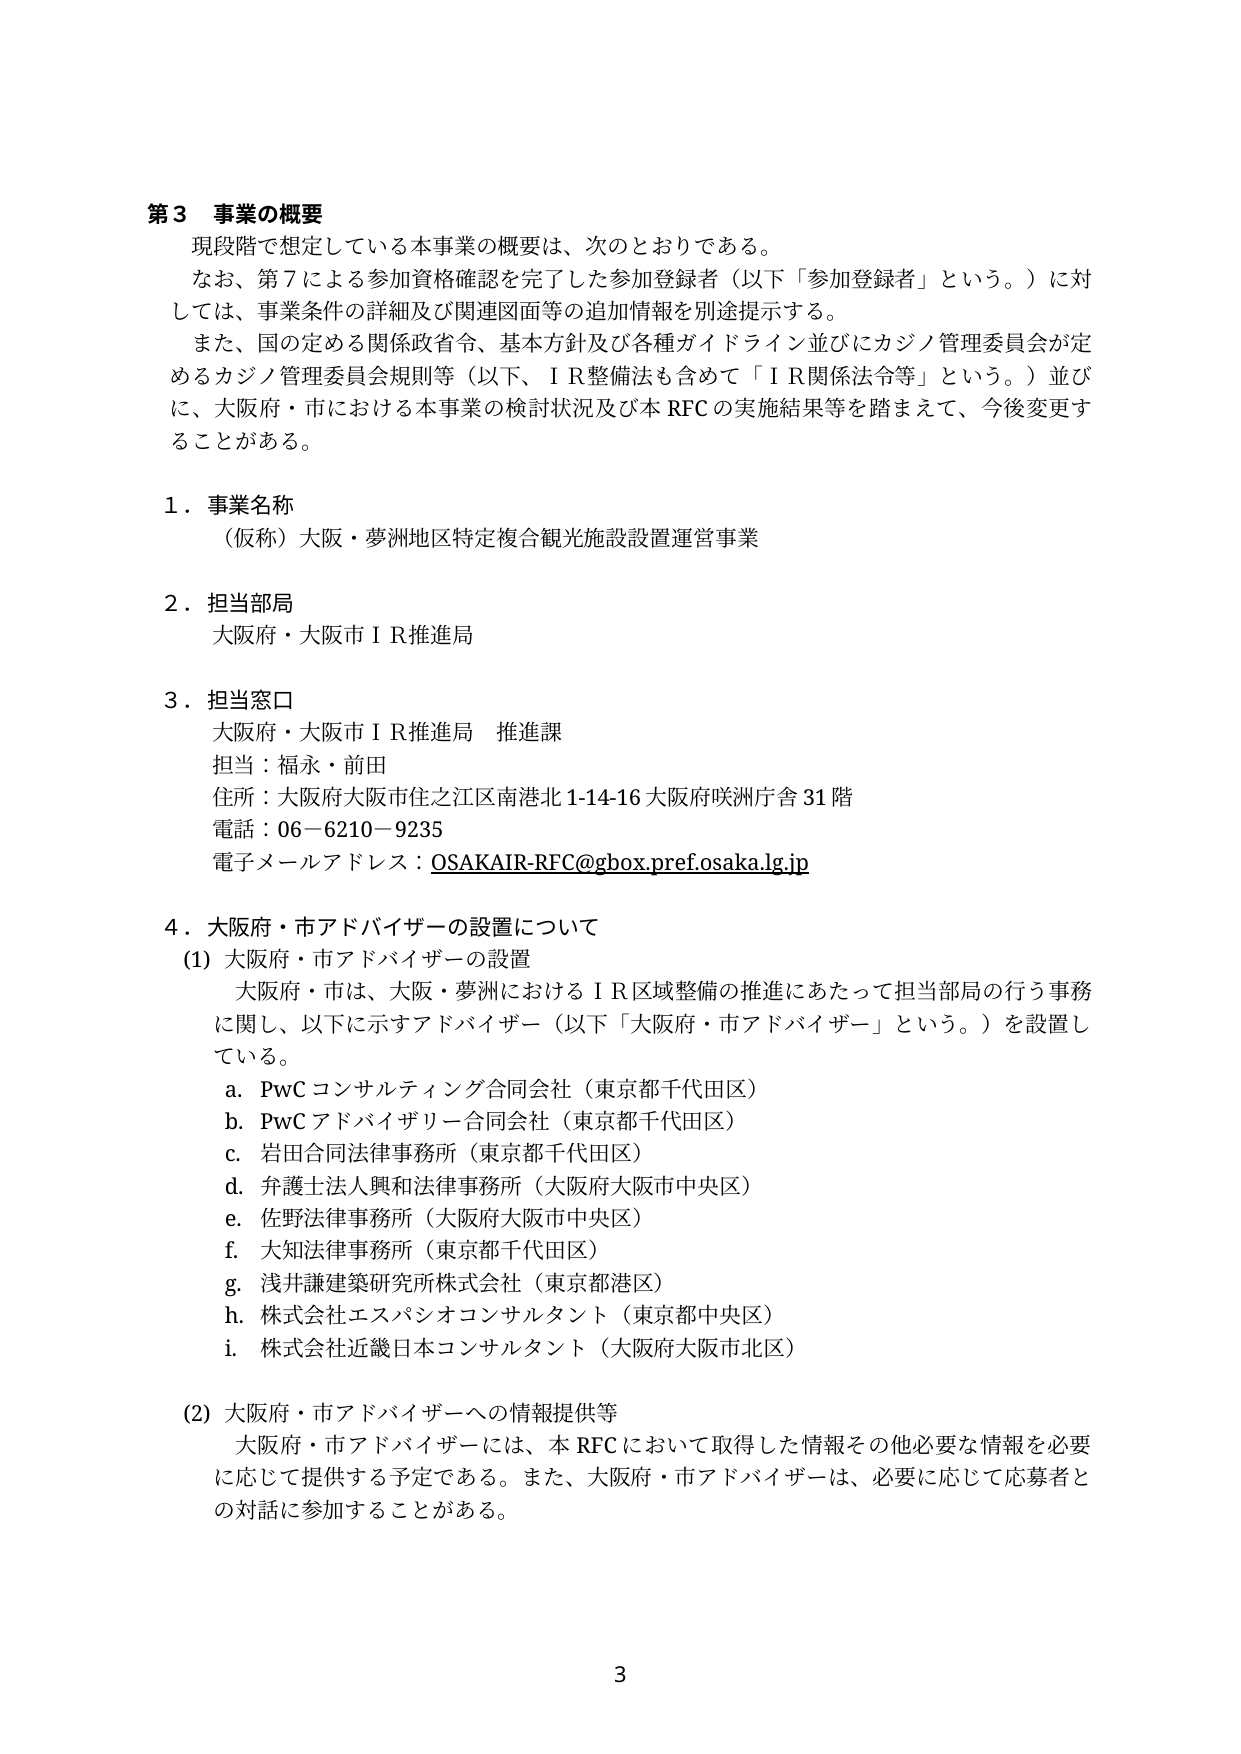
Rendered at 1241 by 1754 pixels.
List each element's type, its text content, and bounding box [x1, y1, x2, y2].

subtitle 担当部局 [160, 585, 1092, 618]
text なお、第７による参加資格確認を完了した参加登録者（以下「参加登録者」という。）に対しては、事業条件の詳細及び関連図面等の追加情報を別途提示する。 [169, 261, 1093, 326]
list 大知法律事務所（東京都千代田区） [224, 1233, 1069, 1266]
subtitle 担当窓口 [160, 683, 1092, 715]
text 担当：福永・前田 [190, 747, 1069, 780]
text 大阪府・大阪市ＩＲ推進局 [190, 618, 1069, 650]
text 住所：大阪府大阪市住之江区南港北1-14-16大阪府咲洲庁舎31階 [190, 780, 1069, 812]
list 株式会社エスパシオコンサルタント（東京都中央区） [224, 1298, 1069, 1331]
list PwCアドバイザリー合同会社（東京都千代田区） [224, 1104, 1069, 1136]
text 大阪府・大阪市ＩＲ推進局 推進課 [190, 715, 1069, 747]
text 現段階で想定している本事業の概要は、次のとおりである。 [169, 229, 1093, 261]
list 株式会社近畿日本コンサルタント（大阪府大阪市北区） [224, 1331, 1069, 1363]
list 大阪府・市アドバイザーの設置 [183, 942, 1069, 974]
text 電子メールアドレス：OSAKAIR-RFC@gbox.pref.osaka.lg.jp [190, 844, 1069, 877]
list 岩田合同法律事務所（東京都千代田区） [224, 1136, 1069, 1168]
list 佐野法律事務所（大阪府大阪市中央区） [224, 1201, 1069, 1233]
subtitle 大阪府・市アドバイザーの設置について [160, 909, 1092, 942]
list 大阪府・市アドバイザーへの情報提供等 [183, 1395, 1069, 1428]
list PwCコンサルティング合同会社（東京都千代田区） [224, 1071, 1069, 1104]
list 弁護士法人興和法律事務所（大阪府大阪市中央区） [224, 1168, 1069, 1201]
subtitle 事業名称 [160, 488, 1092, 521]
text 電話：06－6210－9235 [190, 812, 1069, 844]
text また、国の定める関係政省令、基本方針及び各種ガイドライン並びにカジノ管理委員会が定めるカジノ管理委員会規則等（以下、ＩＲ整備法も含めて「ＩＲ関係法令等」という。）並びに、大阪府・市における本事業の検討状況及び本RFCの実施結果等を踏まえて、今後変更することがある。 [169, 326, 1093, 456]
text 大阪府・市アドバイザーには、本RFCにおいて取得した情報その他必要な情報を必要に応じて提供する予定である。また、大阪府・市アドバイザーは、必要に応じて応募者との対話に参加することがある。 [213, 1428, 1093, 1525]
text （仮称）大阪・夢洲地区特定複合観光施設設置運営事業 [190, 521, 1069, 553]
text 大阪府・市は、大阪・夢洲におけるＩＲ区域整備の推進にあたって担当部局の行う事務に関し、以下に示すアドバイザー（以下「大阪府・市アドバイザー」という。）を設置している。 [213, 974, 1093, 1071]
list 浅井謙建築研究所株式会社（東京都港区） [224, 1266, 1069, 1298]
subtitle 第３ 事業の概要 [148, 197, 1092, 229]
